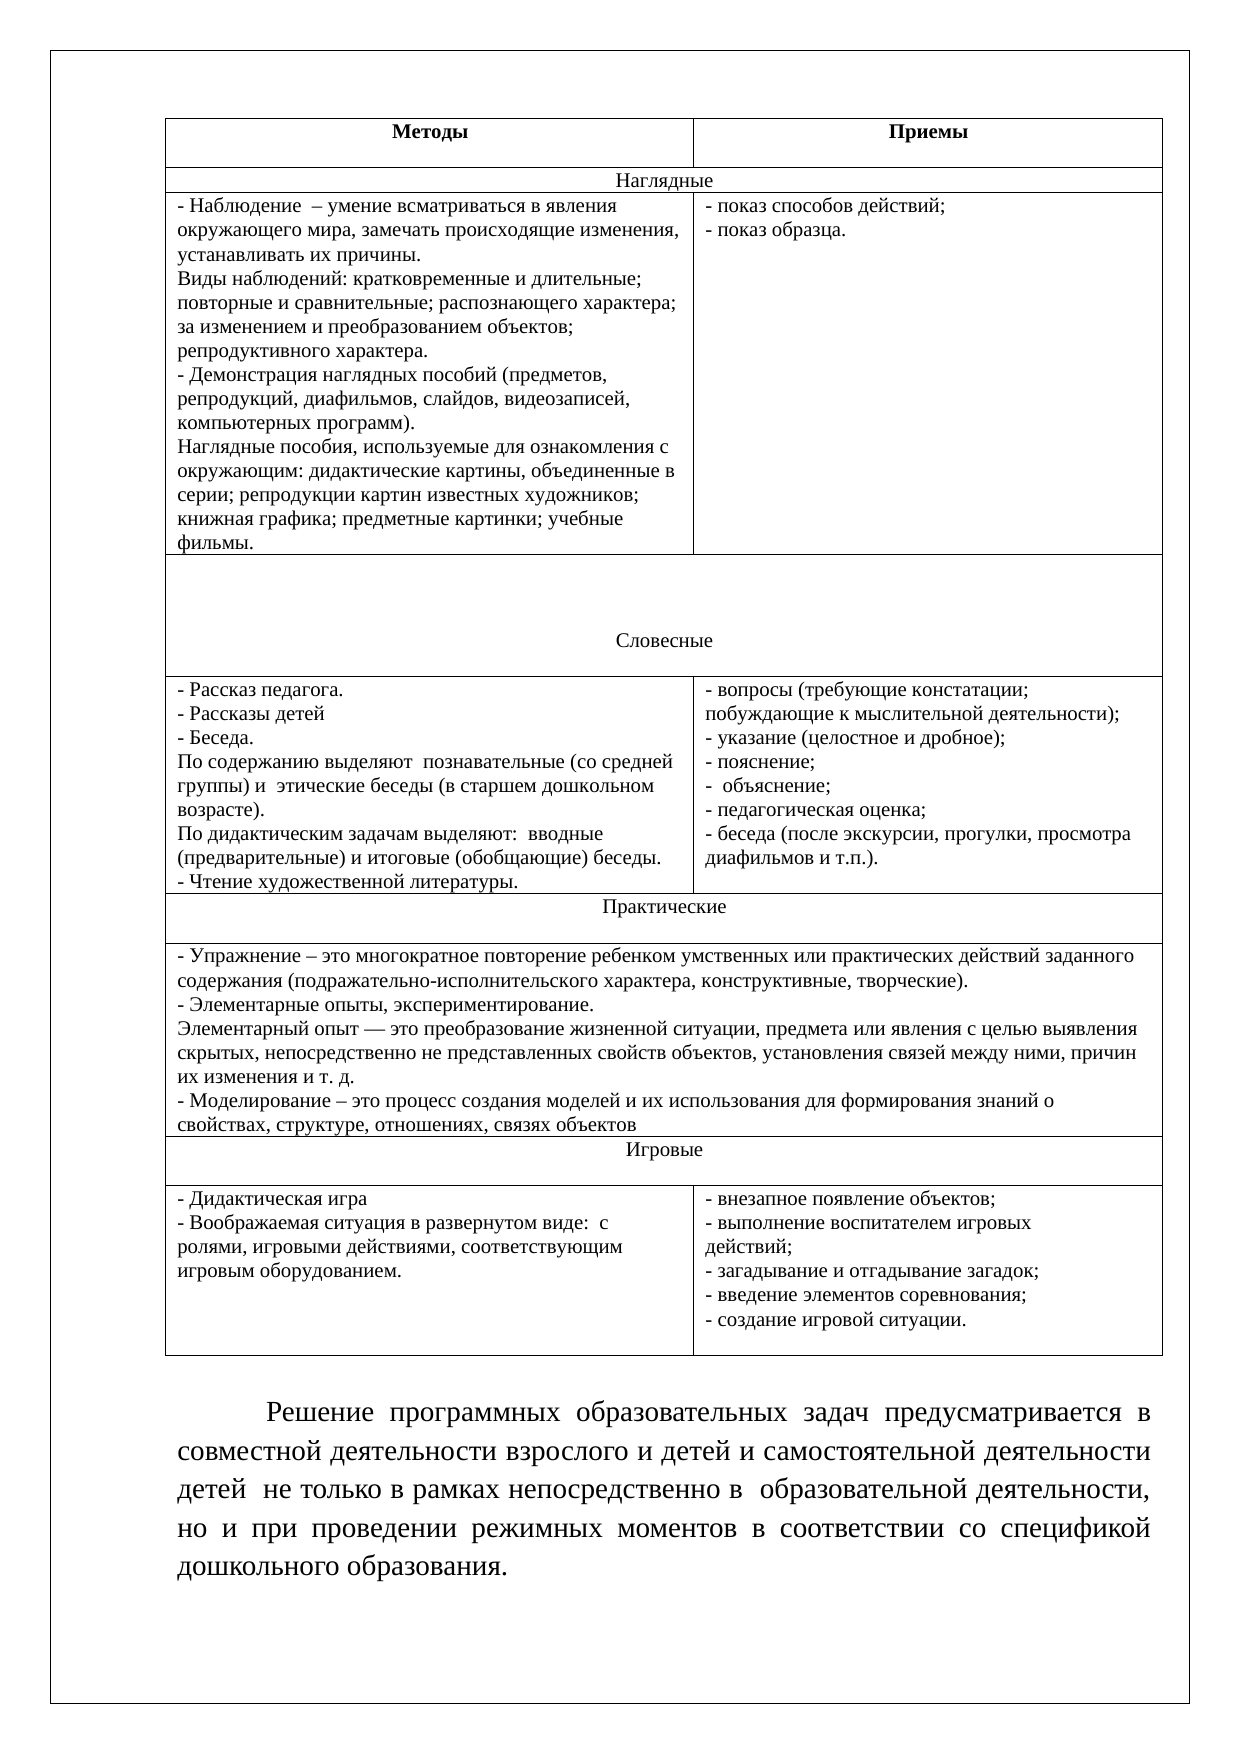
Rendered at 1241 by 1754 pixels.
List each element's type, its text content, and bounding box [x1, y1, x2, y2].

table_cell - Наблюдение – умение всматриваться в явления окружающего мира, замечать происходящие изменения, устанавливать их причины. Виды наблюдений: кратковременные и длительные; повторные и сравнительные; распознающего характера; за изменением и преобразованием объектов; репродуктивного характера. - Демонстрация наглядных пособий (предметов, репродукций, диафильмов, слайдов, видеозаписей, компьютерных программ). Наглядные пособия, используемые для ознакомления с окружающим: дидактические картины, объединенные в серии; репродукции картин известных художников; книжная графика; предметные картинки; учебные фильмы. [166, 193, 693, 554]
table_cell Игровые [166, 1137, 1162, 1185]
table_header Методы [166, 119, 693, 167]
table_cell - Рассказ педагога. - Рассказы детей - Беседа. По содержанию выделяют познавательные (со средней группы) и этические беседы (в старшем дошкольном возрасте). По дидактическим задачам выделяют: вводные (предварительные) и итоговые (обобщающие) беседы. - Чтение художественной литературы. [166, 677, 693, 893]
table_cell - Дидактическая игра - Воображаемая ситуация в развернутом виде: с ролями, игровыми действиями, соответствующим игровым оборудованием. [166, 1186, 693, 1354]
table_cell Практические [166, 894, 1162, 942]
table_cell - внезапное появление объектов; - выполнение воспитателем игровых действий; - загадывание и отгадывание загадок; - введение элементов соревнования; - создание игровой ситуации. [694, 1186, 1162, 1354]
text Решение программных образовательных задач предусматривается в совместной деятельности взрослого и детей и самостоятельной деятельности детей не только в рамках непосредственно в образовательной деятельности, но и при проведении режимных моментов в соответствии со спецификой дошкольного образования. [177, 1394, 1152, 1582]
table_cell - Упражнение – это многократное повторение ребенком умственных или практических действий заданного содержания (подражательно-исполнительского характера, конструктивные, творческие). - Элементарные опыты, экспериментирование. Элементарный опыт — это преобразование жизненной ситуации, предмета или явления с целью выявления скрытых, непосредственно не представленных свойств объектов, установления связей между ними, причин их изменения и т. д. - Моделирование – это процесс создания моделей и их использования для формирования знаний о свойствах, структуре, отношениях, связях объектов [166, 944, 1162, 1136]
table_cell - вопросы (требующие констатации; побуждающие к мыслительной деятельности); - указание (целостное и дробное); - пояснение; - объяснение; - педагогическая оценка; - беседа (после экскурсии, прогулки, просмотра диафильмов и т.п.). [694, 677, 1162, 893]
table_cell Словесные [166, 555, 1162, 676]
table_cell Наглядные [166, 168, 1162, 192]
table_cell - показ способов действий; - показ образца. [694, 193, 1162, 554]
table_header Приемы [694, 119, 1162, 167]
